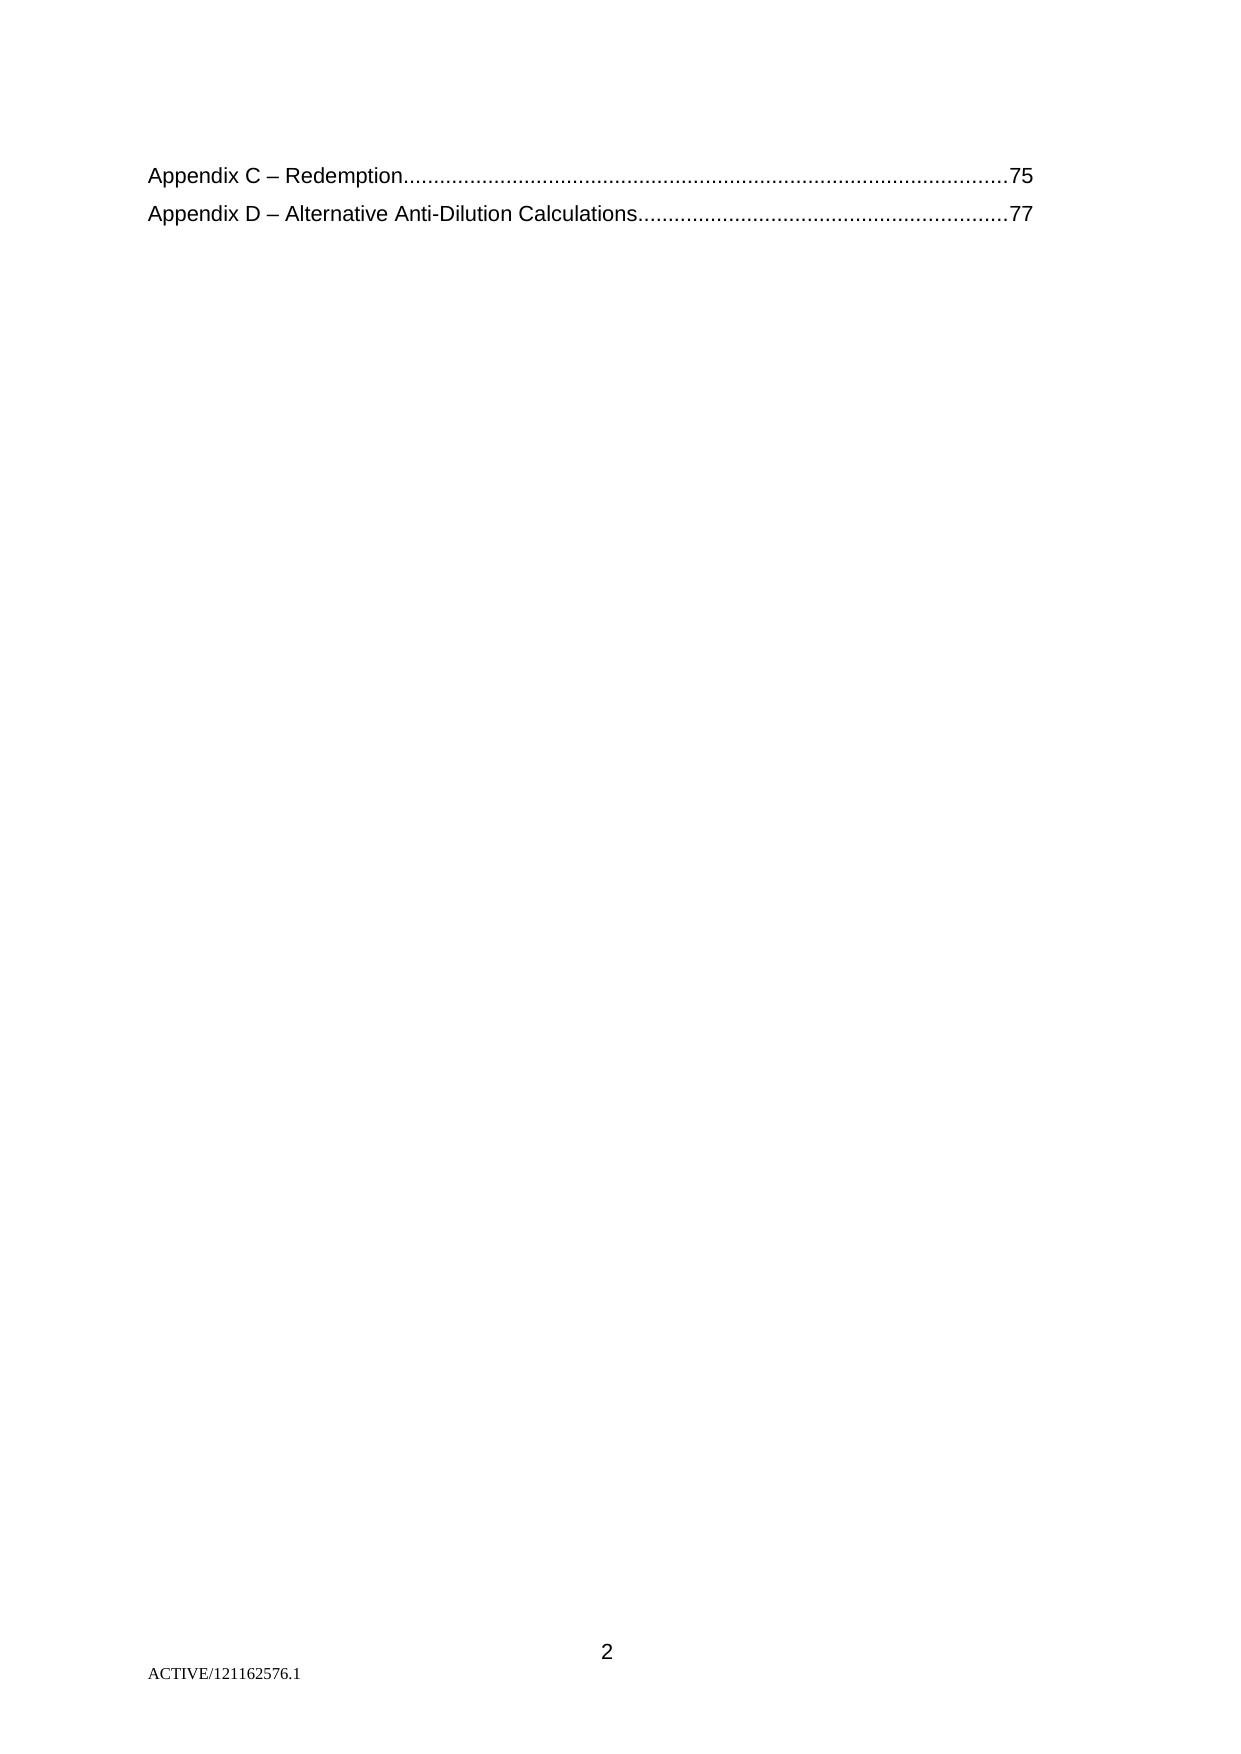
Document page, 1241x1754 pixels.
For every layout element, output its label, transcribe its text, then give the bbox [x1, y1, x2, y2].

text Appendix C – Redemption 75 [148, 153, 1066, 191]
text Appendix D – Alternative Anti-Dilution Calculations 77 [148, 191, 1066, 228]
